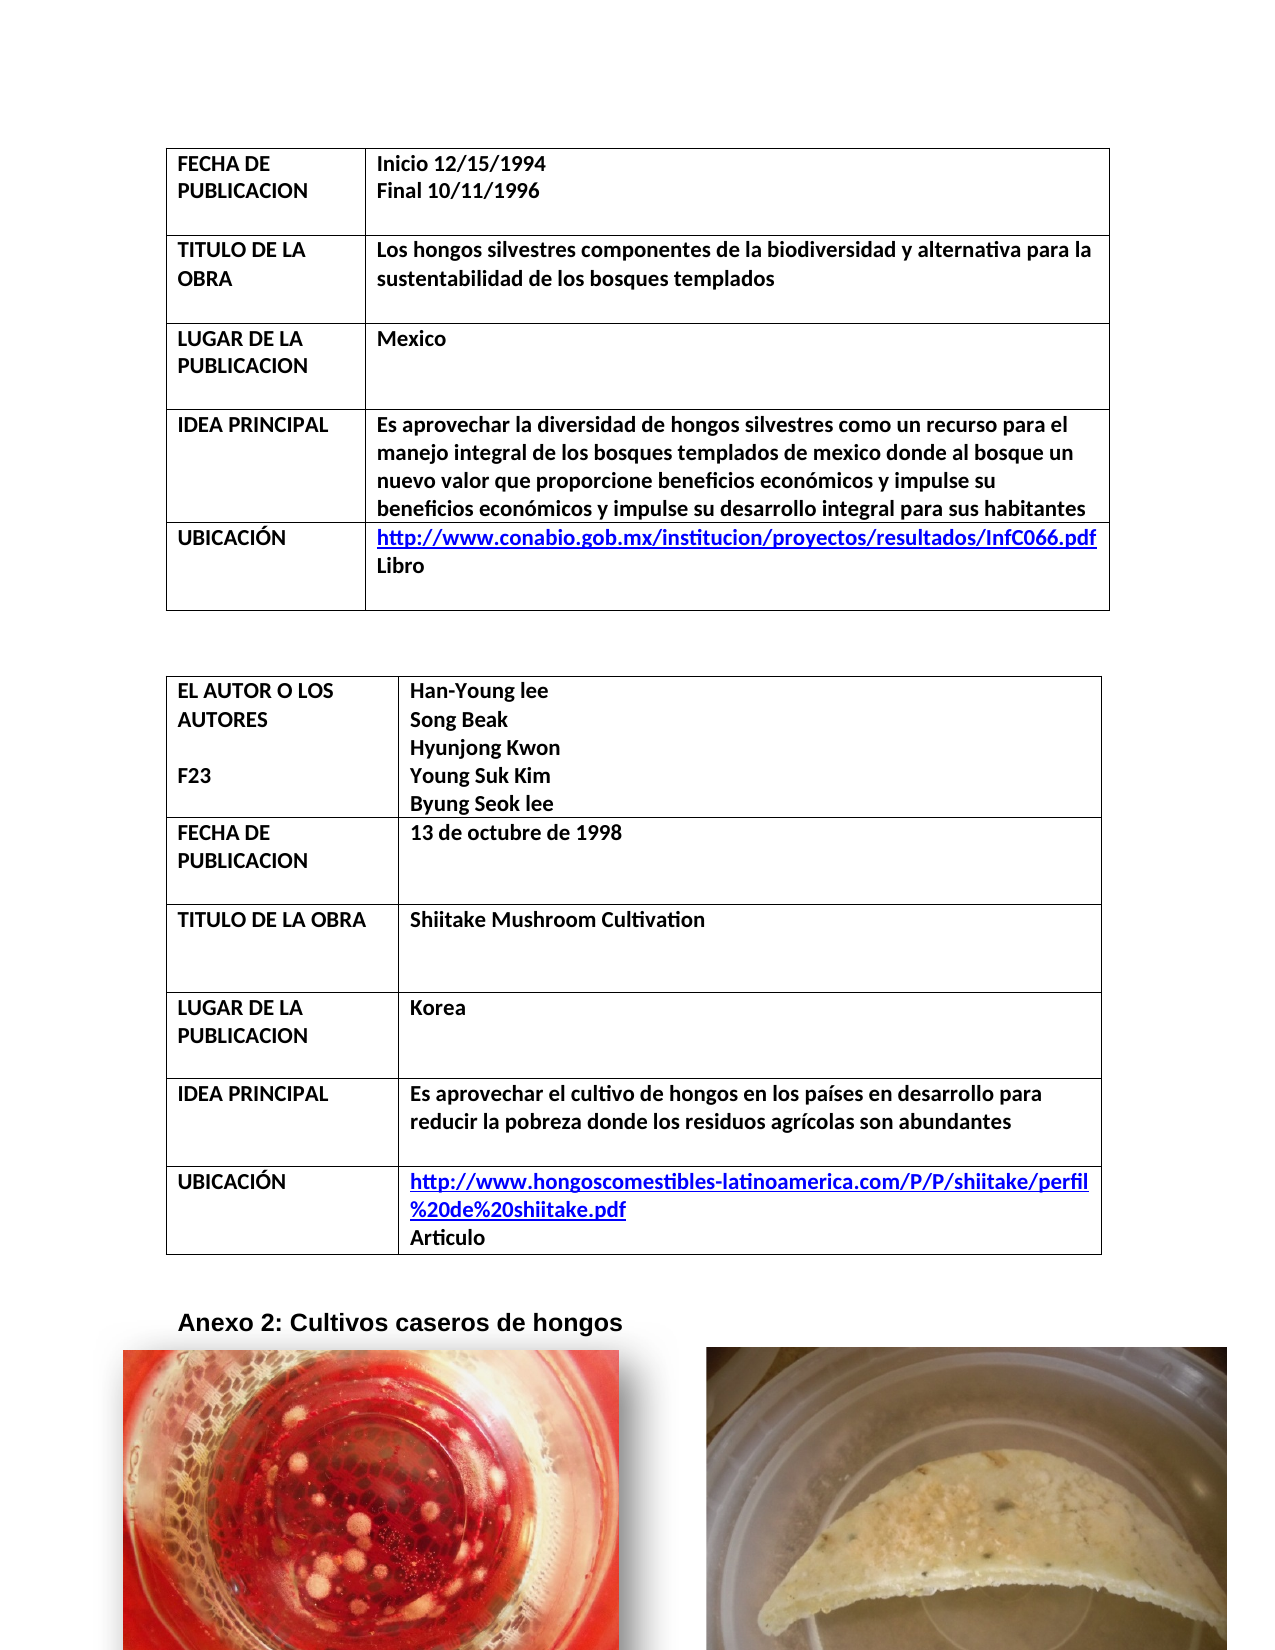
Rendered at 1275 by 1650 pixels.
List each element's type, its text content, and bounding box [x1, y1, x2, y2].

table_cell UBICACIÓN [167, 523, 365, 610]
table_cell Es aprovechar la diversidad de hongos silvestres como un recurso para el manejo integral de los bosques templados de mexico donde al bosque un nuevo valor que proporcione beneficios económicos y impulse su beneficios económicos y impulse su desarrollo integral para sus habitantes [366, 410, 1109, 522]
picture [123, 1350, 619, 1650]
table_cell http://www.hongoscomestibles-latinoamerica.com/P/P/shiitake/perfil%20de%20shiitake.pdf Articulo [399, 1167, 1101, 1253]
table_cell 13 de octubre de 1998 [399, 818, 1101, 904]
table_cell Es aprovechar el cultivo de hongos en los países en desarrollo para reducir la pobreza donde los residuos agrícolas son abundantes [399, 1079, 1101, 1166]
table_cell LUGAR DE LA PUBLICACION [167, 993, 398, 1078]
table_cell Korea [399, 993, 1101, 1078]
table_header EL AUTOR O LOS AUTORES F23 [167, 677, 398, 817]
table_cell Inicio 12/15/1994 Final 10/11/1996 [366, 149, 1109, 234]
table_cell Los hongos silvestres componentes de la biodiversidad y alternativa para la sustentabilidad de los bosques templados [366, 236, 1109, 323]
table_cell FECHA DE PUBLICACION [167, 149, 365, 234]
text Anexo 2: Cultivos caseros de hongos [177, 1307, 1098, 1336]
table_cell Mexico [366, 324, 1109, 409]
table_cell LUGAR DE LA PUBLICACION [167, 324, 365, 409]
table_cell IDEA PRINCIPAL [167, 1079, 398, 1166]
table_cell FECHA DE PUBLICACION [167, 818, 398, 904]
table_cell Shiitake Mushroom Cultivation [399, 905, 1101, 992]
table_cell IDEA PRINCIPAL [167, 410, 365, 522]
table_cell TITULO DE LA OBRA [167, 905, 398, 992]
table_cell TITULO DE LA OBRA [167, 236, 365, 323]
table_header Han-Young lee Song Beak Hyunjong Kwon Young Suk Kim Byung Seok lee [399, 677, 1101, 817]
picture [706, 1347, 1227, 1650]
table_cell UBICACIÓN [167, 1167, 398, 1253]
table_cell http://www.conabio.gob.mx/institucion/proyectos/resultados/InfC066.pdf Libro [366, 523, 1109, 610]
